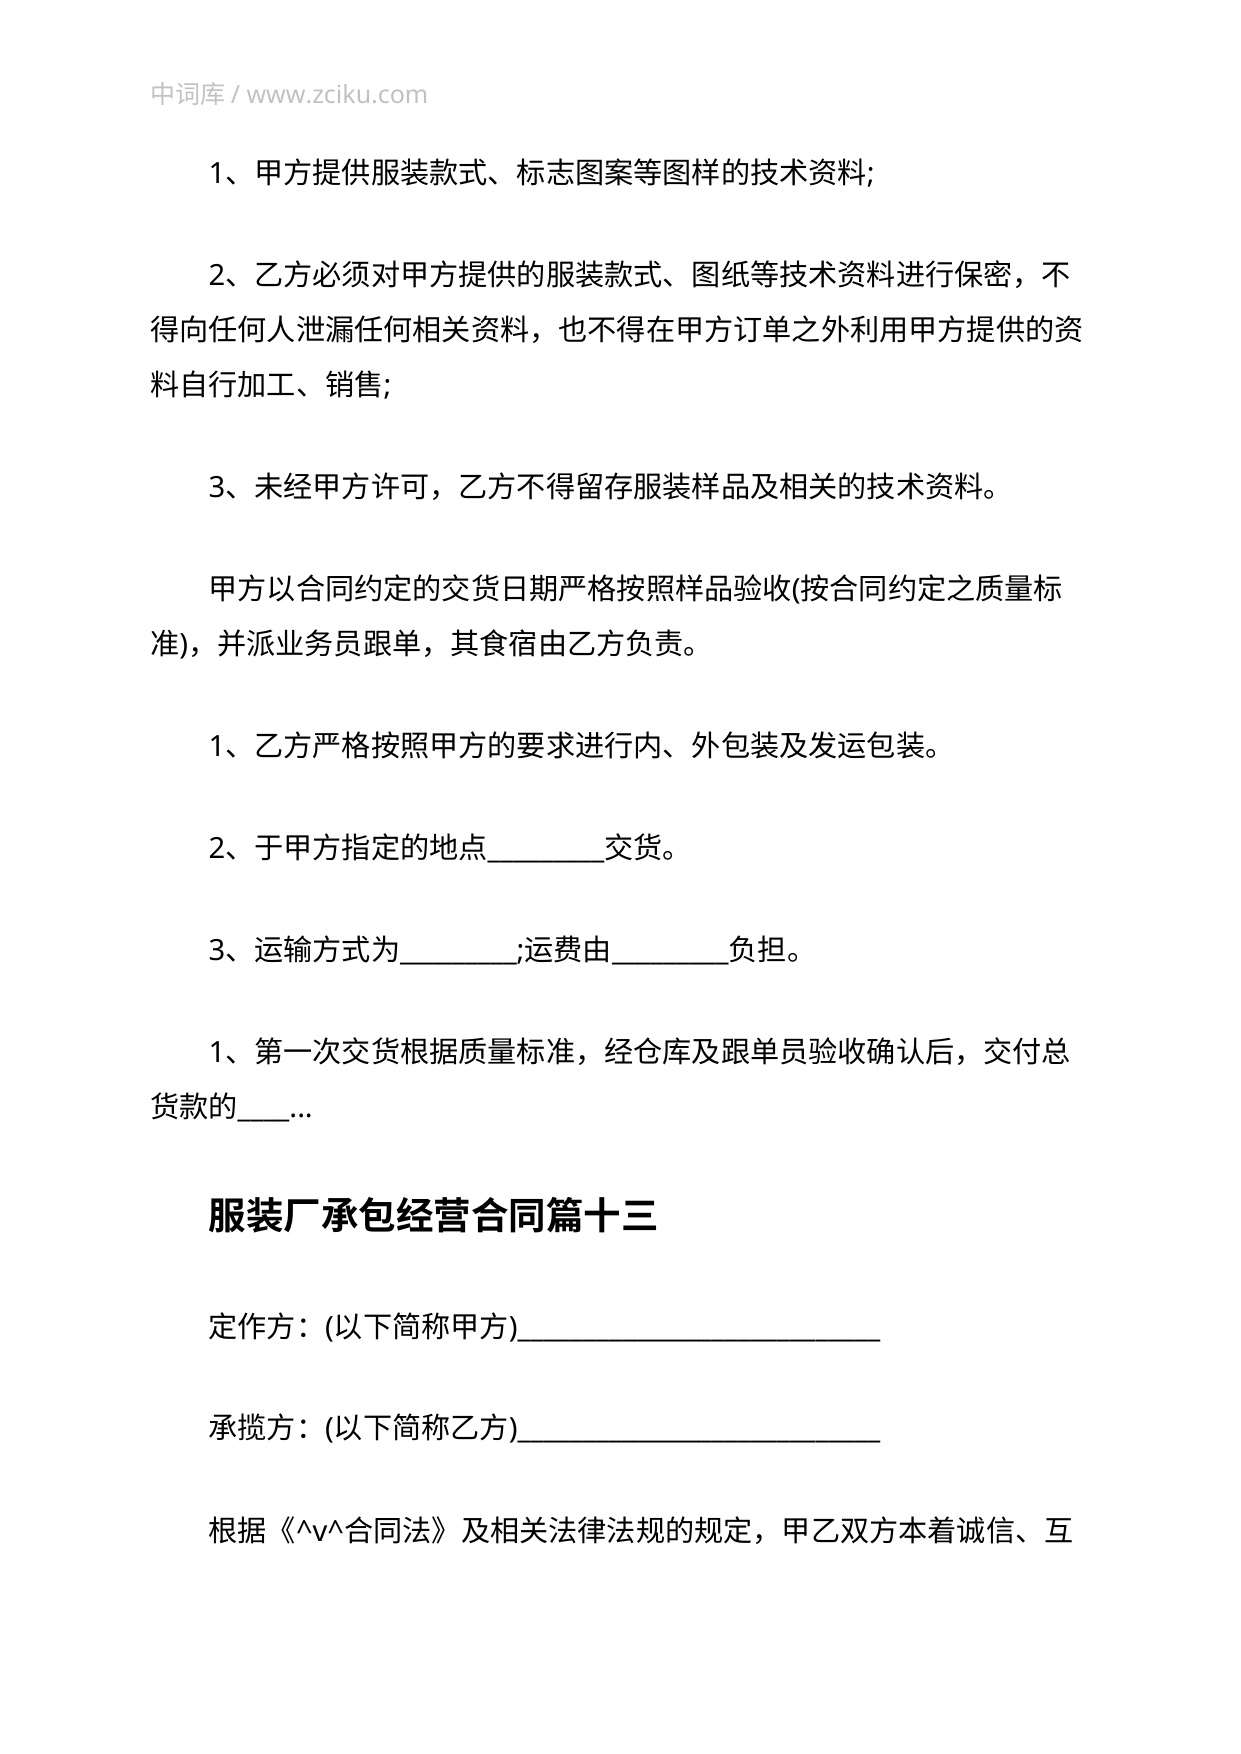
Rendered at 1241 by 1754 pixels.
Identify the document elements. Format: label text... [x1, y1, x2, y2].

text 2、乙方必须对甲方提供的服装款式、图纸等技术资料进行保密，不得向任何人泄漏任何相关资料，也不得在甲方订单之外利用甲方提供的资料自行加工、销售; [150, 252, 1090, 404]
text 承揽方：(以下简称乙方)____________________________ [150, 1405, 1090, 1447]
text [150, 1507, 1090, 1549]
text 3、未经甲方许可，乙方不得留存服装样品及相关的技术资料。 [150, 464, 1090, 506]
text 服装厂承包经营合同篇十三 [150, 1186, 1090, 1240]
text 2、于甲方指定的地点_________交货。 [150, 825, 1090, 867]
text 1、乙方严格按照甲方的要求进行内、外包装及发运包装。 [150, 723, 1090, 765]
text 1、甲方提供服装款式、标志图案等图样的技术资料; [150, 150, 1090, 192]
text 甲方以合同约定的交货日期严格按照样品验收(按合同约定之质量标准)，并派业务员跟单，其食宿由乙方负责。 [150, 566, 1090, 663]
text 定作方：(以下简称甲方)____________________________ [150, 1303, 1090, 1346]
text 1、第一次交货根据质量标准，经仓库及跟单员验收确认后，交付总货款的____... [150, 1029, 1090, 1126]
text 3、运输方式为_________;运费由_________负担。 [150, 927, 1090, 969]
